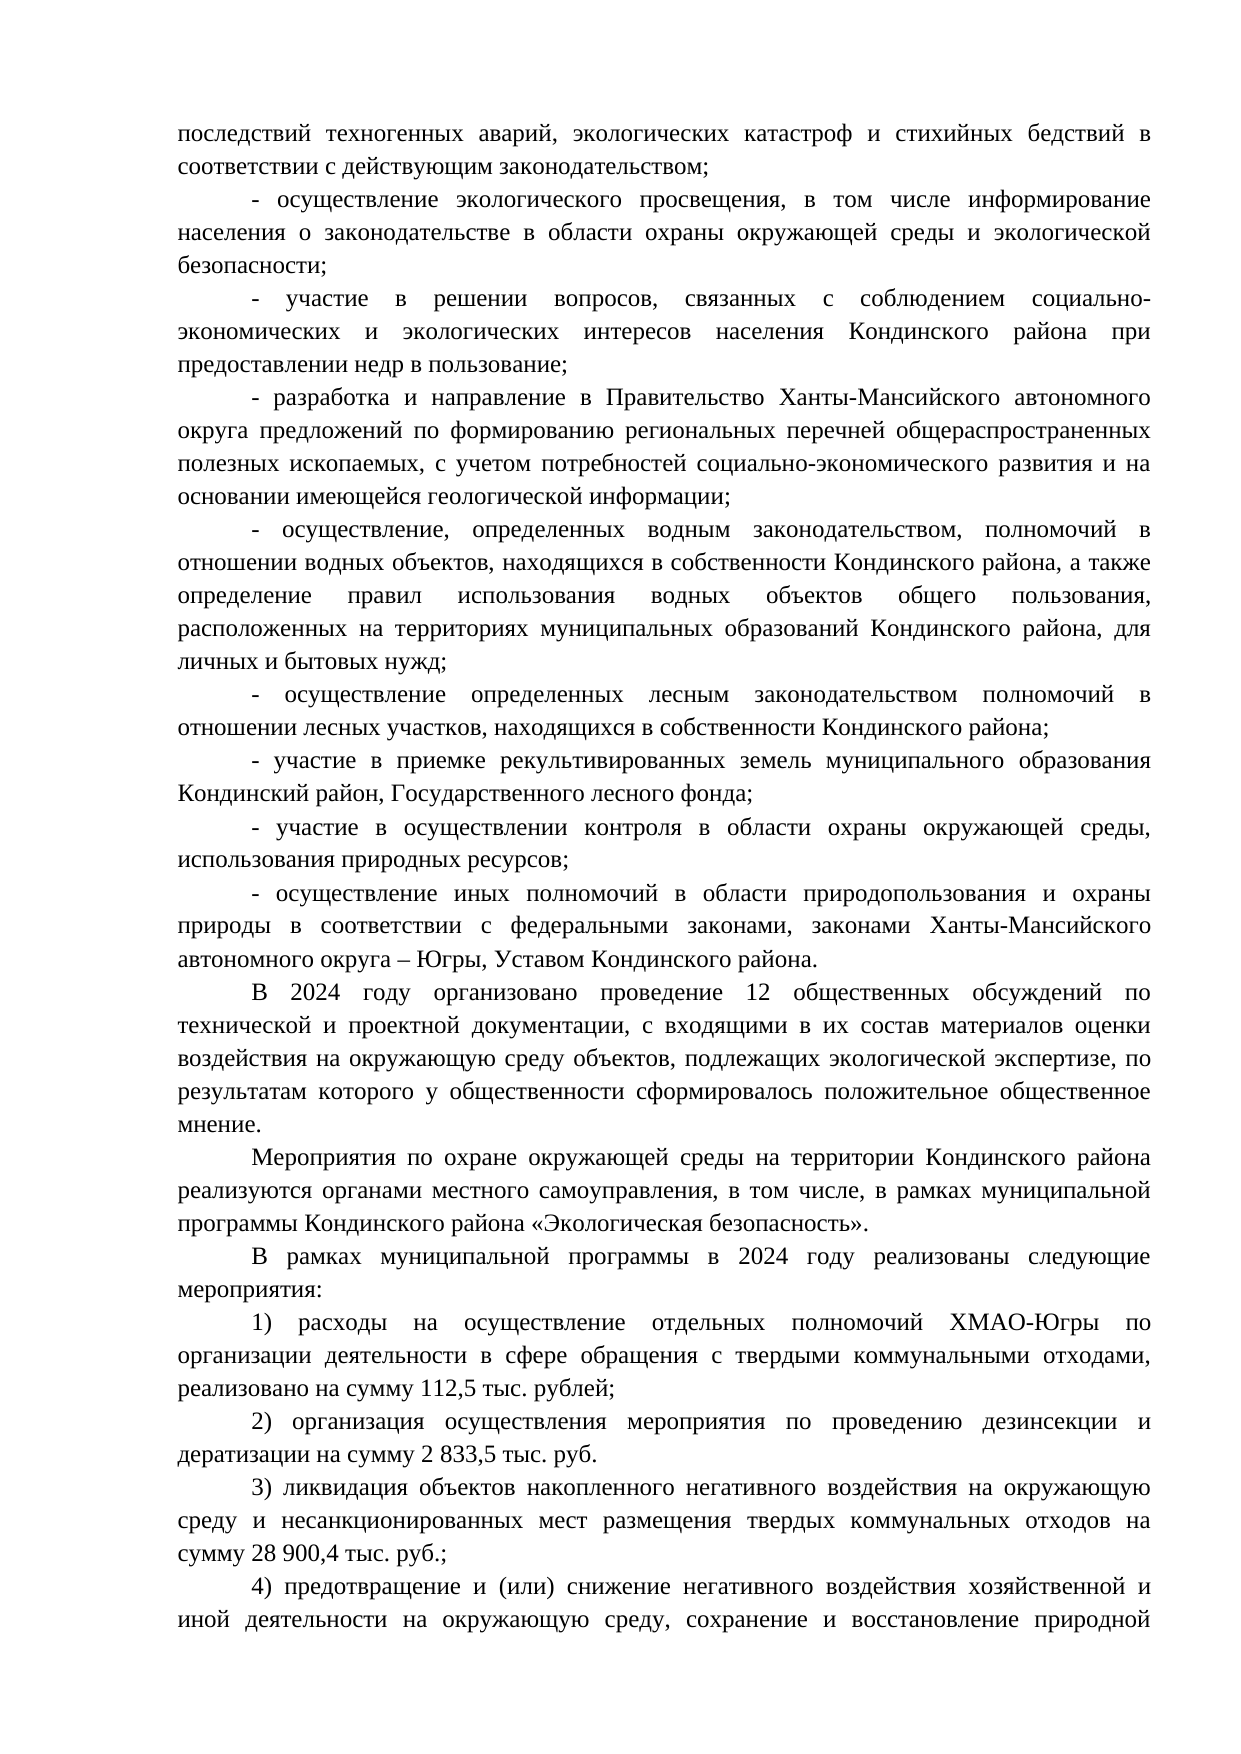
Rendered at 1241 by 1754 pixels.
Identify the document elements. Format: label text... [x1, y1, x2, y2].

text - осуществление, определенных водным законодательством, полномочий в отношении водных объектов, находящихся в собственности Кондинского района, а также определение правил использования водных объектов общего пользования, расположенных на территориях муниципальных образований Кондинского района, для личных и бытовых нужд; [177, 514, 1152, 675]
text В 2024 году организовано проведение 12 общественных обсуждений по технической и проектной документации, с входящими в их состав материалов оценки воздействия на окружающую среду объектов, подлежащих экологической экспертизе, по результатам которого у общественности сформировалось положительное общественное мнение. [177, 977, 1152, 1137]
text 1) расходы на осуществление отдельных полномочий ХМАО-Югры по организации деятельности в сфере обращения с твердыми коммунальными отходами, реализовано на сумму 112,5 тыс. рублей; [177, 1307, 1152, 1402]
text - осуществление иных полномочий в области природопользования и охраны природы в соответствии с федеральными законами, законами Ханты-Мансийского автономного округа – Югры, Уставом Кондинского района. [177, 878, 1152, 972]
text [177, 118, 1152, 180]
text - участие в осуществлении контроля в области охраны окружающей среды, использования природных ресурсов; [177, 812, 1152, 873]
text Мероприятия по охране окружающей среды на территории Кондинского района реализуются органами местного самоуправления, в том числе, в рамках муниципальной программы Кондинского района «Экологическая безопасность». [177, 1142, 1152, 1237]
text - осуществление экологического просвещения, в том числе информирование населения о законодательстве в области охраны окружающей среды и экологической безопасности; [177, 184, 1152, 279]
text - разработка и направление в Правительство Ханты-Мансийского автономного округа предложений по формированию региональных перечней общераспространенных полезных ископаемых, с учетом потребностей социально-экономического развития и на основании имеющейся геологической информации; [177, 382, 1152, 510]
text В рамках муниципальной программы в 2024 году реализованы следующие мероприятия: [177, 1241, 1152, 1303]
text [177, 1571, 1152, 1633]
text - участие в приемке рекультивированных земель муниципального образования Кондинский район, Государственного лесного фонда; [177, 746, 1152, 807]
text - осуществление определенных лесным законодательством полномочий в отношении лесных участков, находящихся в собственности Кондинского района; [177, 679, 1152, 741]
text - участие в решении вопросов, связанных с соблюдением социально-экономических и экологических интересов населения Кондинского района при предоставлении недр в пользование; [177, 283, 1152, 378]
text 3) ликвидация объектов накопленного негативного воздействия на окружающую среду и несанкционированных мест размещения твердых коммунальных отходов на сумму 28 900,4 тыс. руб.; [177, 1472, 1152, 1567]
text 2) организация осуществления мероприятия по проведению дезинсекции и дератизации на сумму 2 833,5 тыс. руб. [177, 1406, 1152, 1468]
